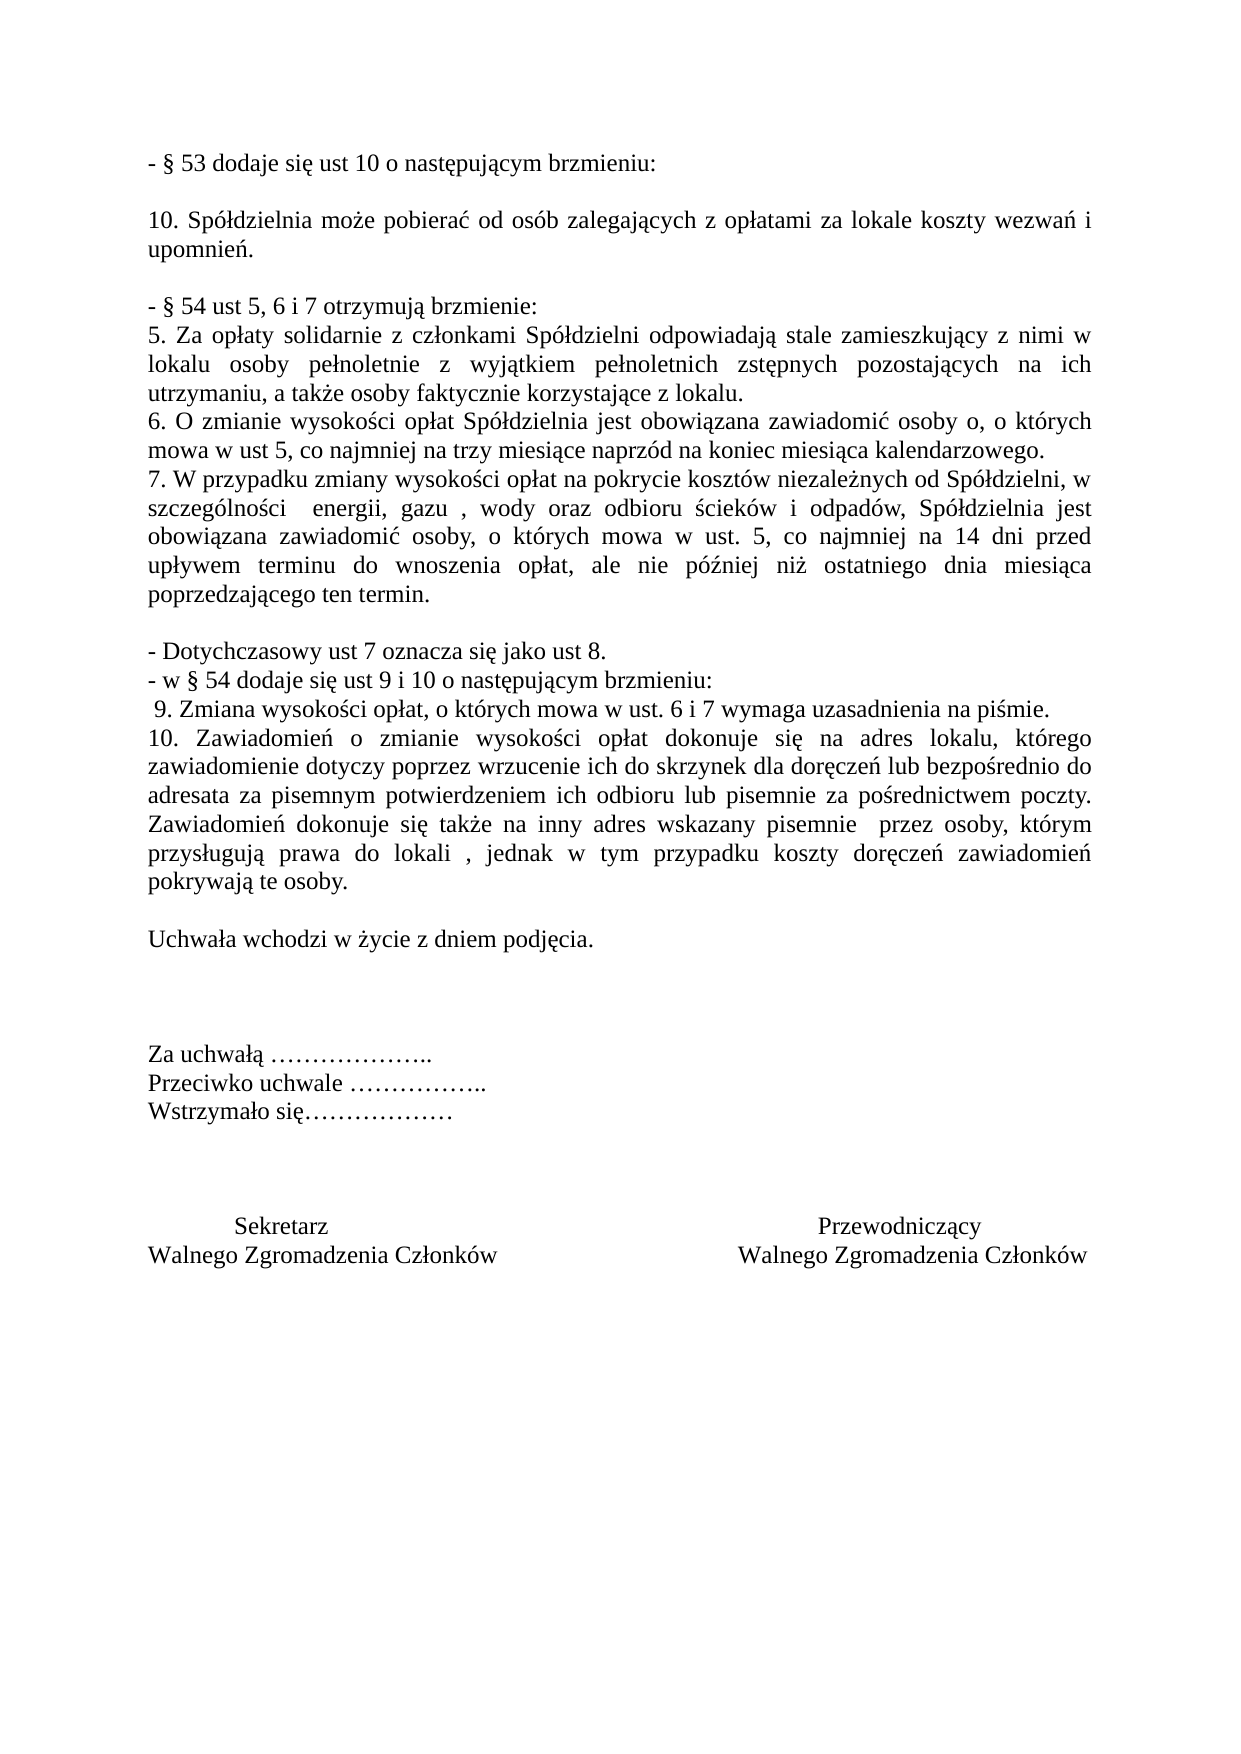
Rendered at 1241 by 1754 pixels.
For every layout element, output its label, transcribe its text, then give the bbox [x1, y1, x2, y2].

text - § 54 ust 5, 6 i 7 otrzymują brzmienie: [148, 291, 1093, 320]
text 9. Zmiana wysokości opłat, o których mowa w ust. 6 i 7 wymaga uzasadnienia na piśmie. [148, 694, 1093, 723]
text - w § 54 dodaje się ust 9 i 10 o następującym brzmieniu: [148, 665, 1093, 694]
text Uchwała wchodzi w życie z dniem podjęcia. [148, 924, 1093, 953]
text 7. W przypadku zmiany wysokości opłat na pokrycie kosztów niezależnych od Spółdzielni, w szczególności energii, gazu , wody oraz odbioru ścieków i odpadów, Spółdzielnia jest obowiązana zawiadomić osoby, o których mowa w ust. 5, co najmniej na 14 dni przed upływem terminu do wnoszenia opłat, ale nie później niż ostatniego dnia miesiąca poprzedzającego ten termin. [148, 464, 1093, 608]
text - Dotychczasowy ust 7 oznacza się jako ust 8. [148, 636, 1093, 665]
text Sekretarz Przewodniczący [148, 1211, 1093, 1240]
text Walnego Zgromadzenia Członków Walnego Zgromadzenia Członków [148, 1240, 1093, 1269]
text Przeciwko uchwale …………….. [148, 1068, 1093, 1096]
text - § 53 dodaje się ust 10 o następującym brzmieniu: [148, 148, 1093, 176]
text 6. O zmianie wysokości opłat Spółdzielnia jest obowiązana zawiadomić osoby o, o których mowa w ust 5, co najmniej na trzy miesiące naprzód na koniec miesiąca kalendarzowego. [148, 406, 1093, 464]
text 5. Za opłaty solidarnie z członkami Spółdzielni odpowiadają stale zamieszkujący z nimi w lokalu osoby pełnoletnie z wyjątkiem pełnoletnich zstępnych pozostających na ich utrzymaniu, a także osoby faktycznie korzystające z lokalu. [148, 320, 1093, 406]
text Wstrzymało się……………… [148, 1096, 1093, 1125]
text Za uchwałą ……………….. [148, 1039, 1093, 1068]
text 10. Zawiadomień o zmianie wysokości opłat dokonuje się na adres lokalu, którego zawiadomienie dotyczy poprzez wrzucenie ich do skrzynek dla doręczeń lub bezpośrednio do adresata za pisemnym potwierdzeniem ich odbioru lub pisemnie za pośrednictwem poczty. Zawiadomień dokonuje się także na inny adres wskazany pisemnie przez osoby, którym przysługują prawa do lokali , jednak w tym przypadku koszty doręczeń zawiadomień pokrywają te osoby. [148, 723, 1093, 895]
text 10. Spółdzielnia może pobierać od osób zalegających z opłatami za lokale koszty wezwań i upomnień. [148, 205, 1093, 263]
